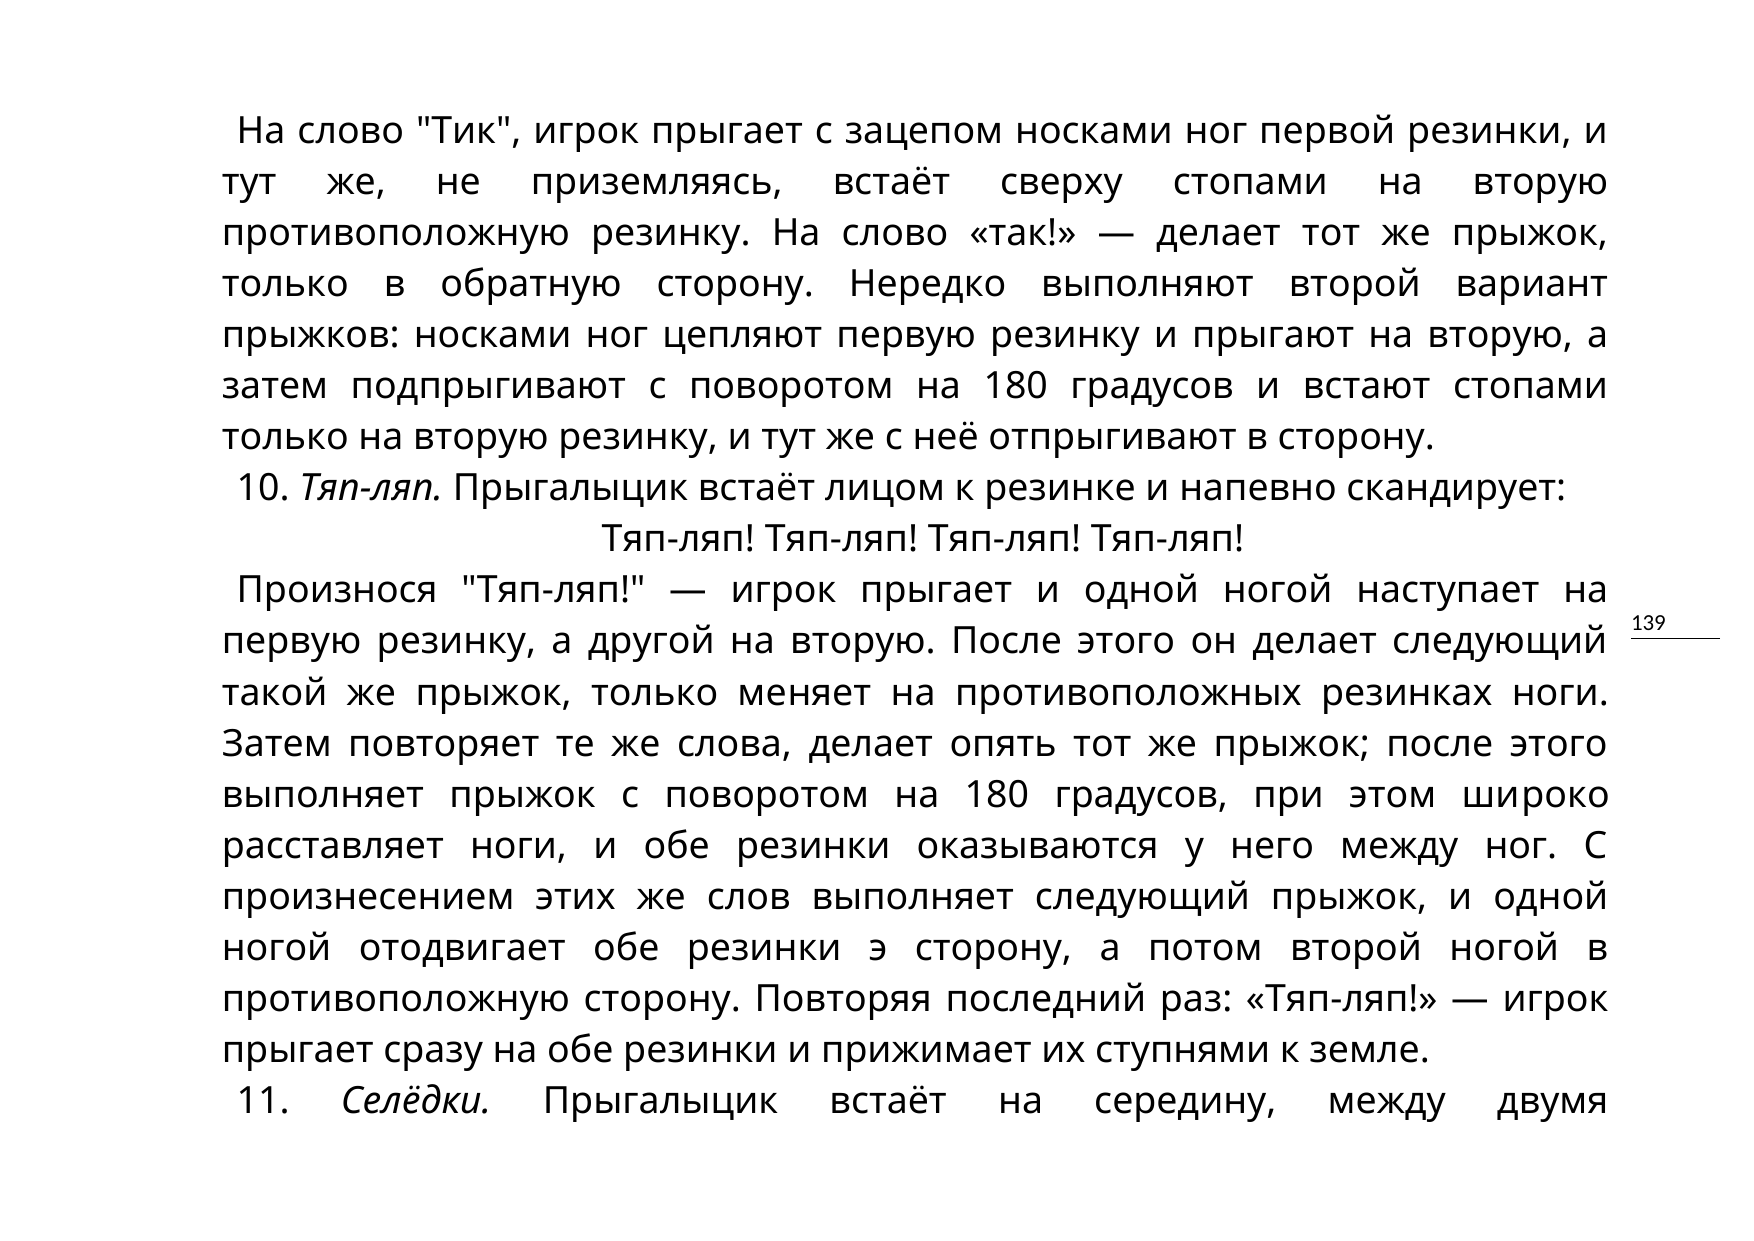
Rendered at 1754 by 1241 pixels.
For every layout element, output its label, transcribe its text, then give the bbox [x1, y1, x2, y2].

text Тяп-ляп! Тяп-ляп! Тяп-ляп! Тяп-ляп! [222, 512, 1609, 563]
text 10. Тяп-ляп. Прыгалыцик встаёт лицом к резинке и напевно скандирует: [222, 461, 1609, 512]
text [222, 1073, 1609, 1124]
text На слово "Тик", игрок прыгает с зацепом носками ног первой резинки, и тут же, не приземляясь, встаёт сверху стопами на вторую противоположную резинку. На слово «так!» — делает тот же прыжок, только в обратную сторону. Нередко выполняют второй вариант прыжков: носками ног цепляют первую резинку и прыгают на вторую, а затем подпрыгивают с поворотом на 180 градусов и встают стопами только на вторую резинку, и тут же с неё отпрыгивают в сторону. [222, 103, 1609, 461]
text Произнося "Тяп-ляп!" — игрок прыгает и одной ногой наступает на первую резинку, а другой на вторую. После этого он делает следующий такой же прыжок, только меняет на противоположных резинках ноги. Затем повторяет те же слова, делает опять тот же прыжок; после этого выполняет прыжок с поворотом на 180 градусов, при этом широко расставляет ноги, и обе резинки оказываются у него между ног. С произнесением этих же слов выполняет следующий прыжок, и одной ногой отодвигает обе резинки э сторону, а потом второй ногой в противоположную сторону. Повторяя последний раз: «Тяп-ляп!» — игрок прыгает сразу на обе резинки и прижимает их ступнями к земле. [222, 563, 1609, 1073]
